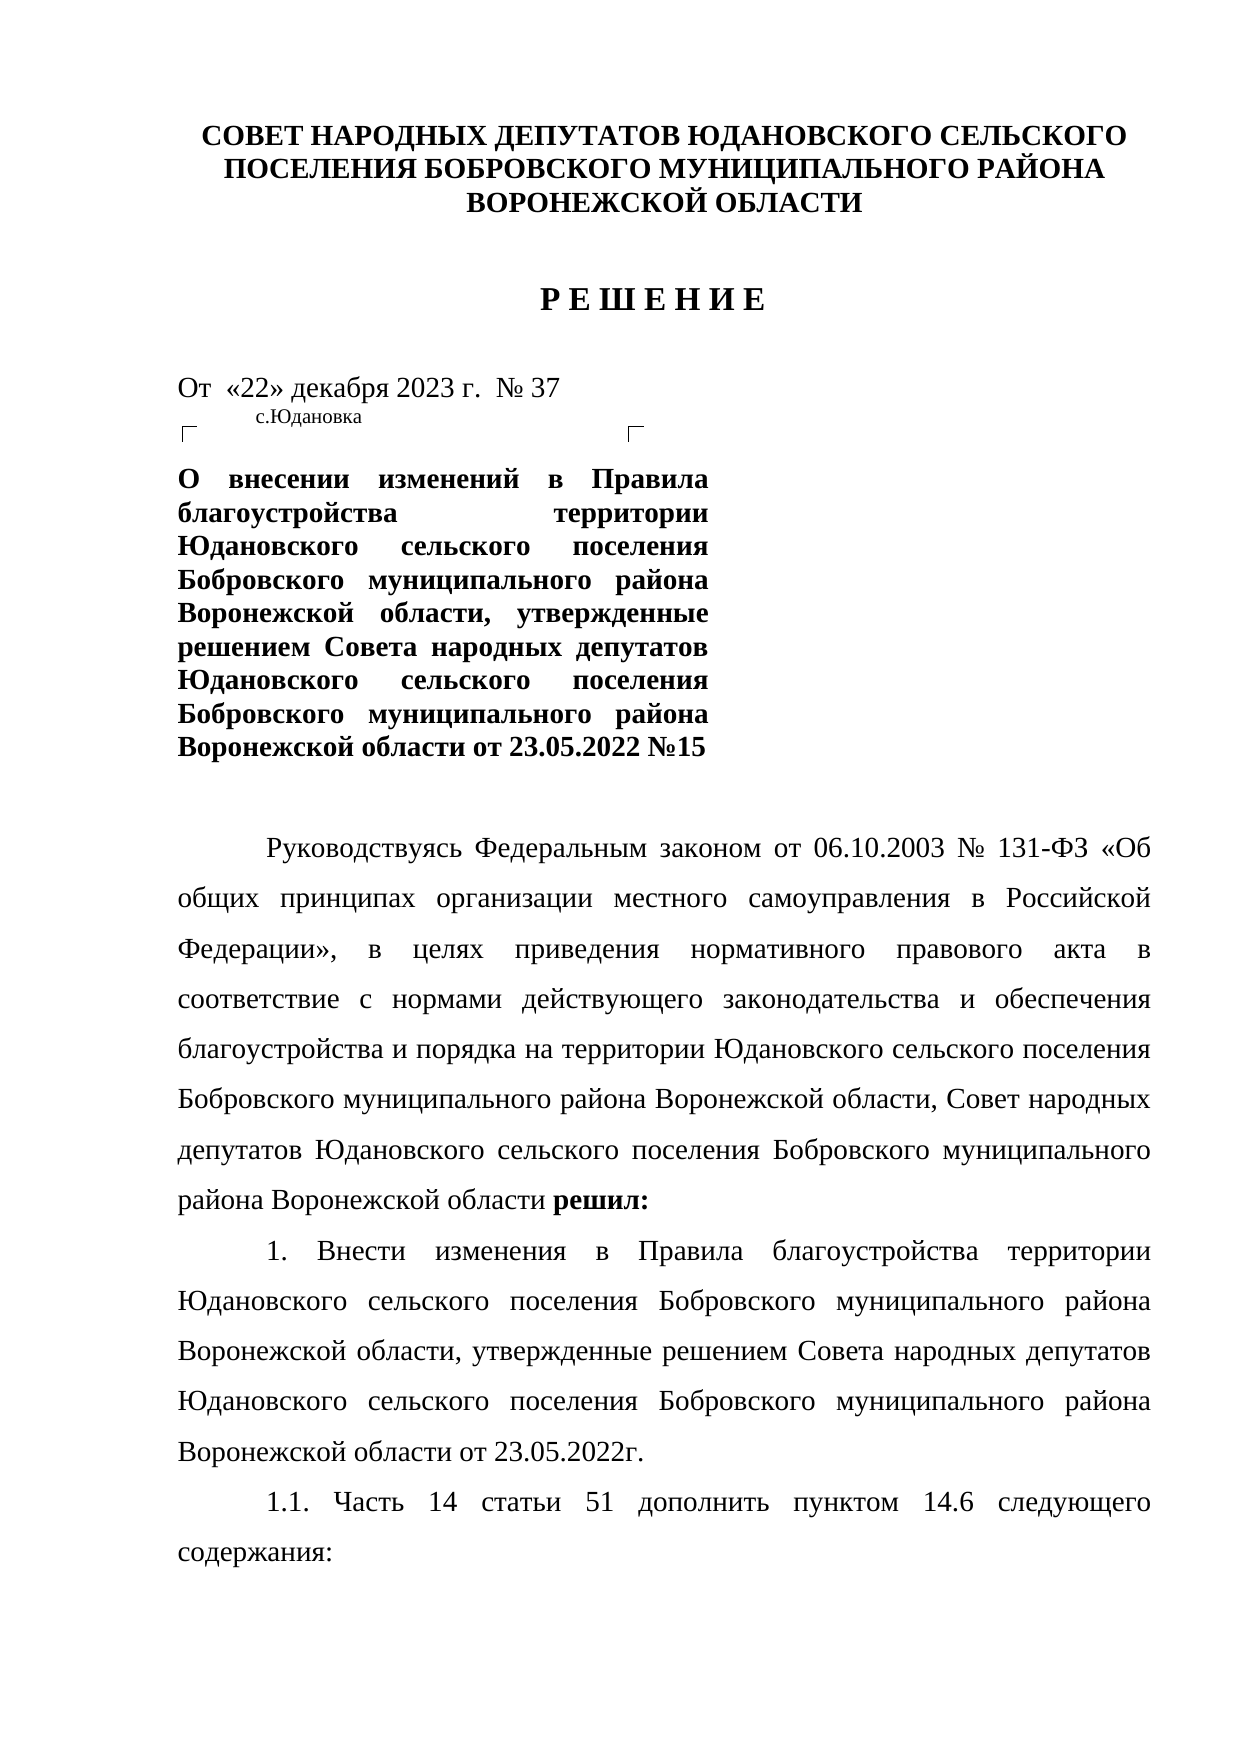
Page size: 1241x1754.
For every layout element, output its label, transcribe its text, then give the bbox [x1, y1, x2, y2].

text Руководствуясь Федеральным законом от 06.10.2003 № 131-ФЗ «Об общих принципах организации местного самоуправления в Российской Федерации», в целях приведения нормативного правового акта в соответствие с нормами действующего законодательства и обеспечения благоустройства и порядка на территории Юдановского сельского поселения Бобровского муниципального района Воронежской области, Совет народных депутатов Юдановского сельского поселения Бобровского муниципального района Воронежской области решил: [177, 830, 1152, 1216]
text От «22» декабря 2023 г. № 37 [177, 370, 1152, 403]
text 1.1. Часть 14 статьи 51 дополнить пунктом 14.6 следующего содержания: [177, 1484, 1152, 1568]
text О внесении изменений в Правила благоустройства территории Юдановского сельского поселения Бобровского муниципального района Воронежской области, утвержденные решением Совета народных депутатов Юдановского сельского поселения Бобровского муниципального района Воронежской области от 23.05.2022 №15 [177, 461, 709, 763]
text СОВЕТ НАРОДНЫХ ДЕПУТАТОВ ЮДАНОВСКОГО СЕЛЬСКОГО ПОСЕЛЕНИЯ БОБРОВСКОГО МУНИЦИПАЛЬНОГО РАЙОНА ВОРОНЕЖСКОЙ ОБЛАСТИ [177, 118, 1152, 219]
text с.Юдановка [177, 403, 1152, 428]
text 1. Внести изменения в Правила благоустройства территории Юдановского сельского поселения Бобровского муниципального района Воронежской области, утвержденные решением Совета народных депутатов Юдановского сельского поселения Бобровского муниципального района Воронежской области от 23.05.2022г. [177, 1233, 1152, 1467]
text Р Е Ш Е Н И Е [365, 279, 1152, 317]
